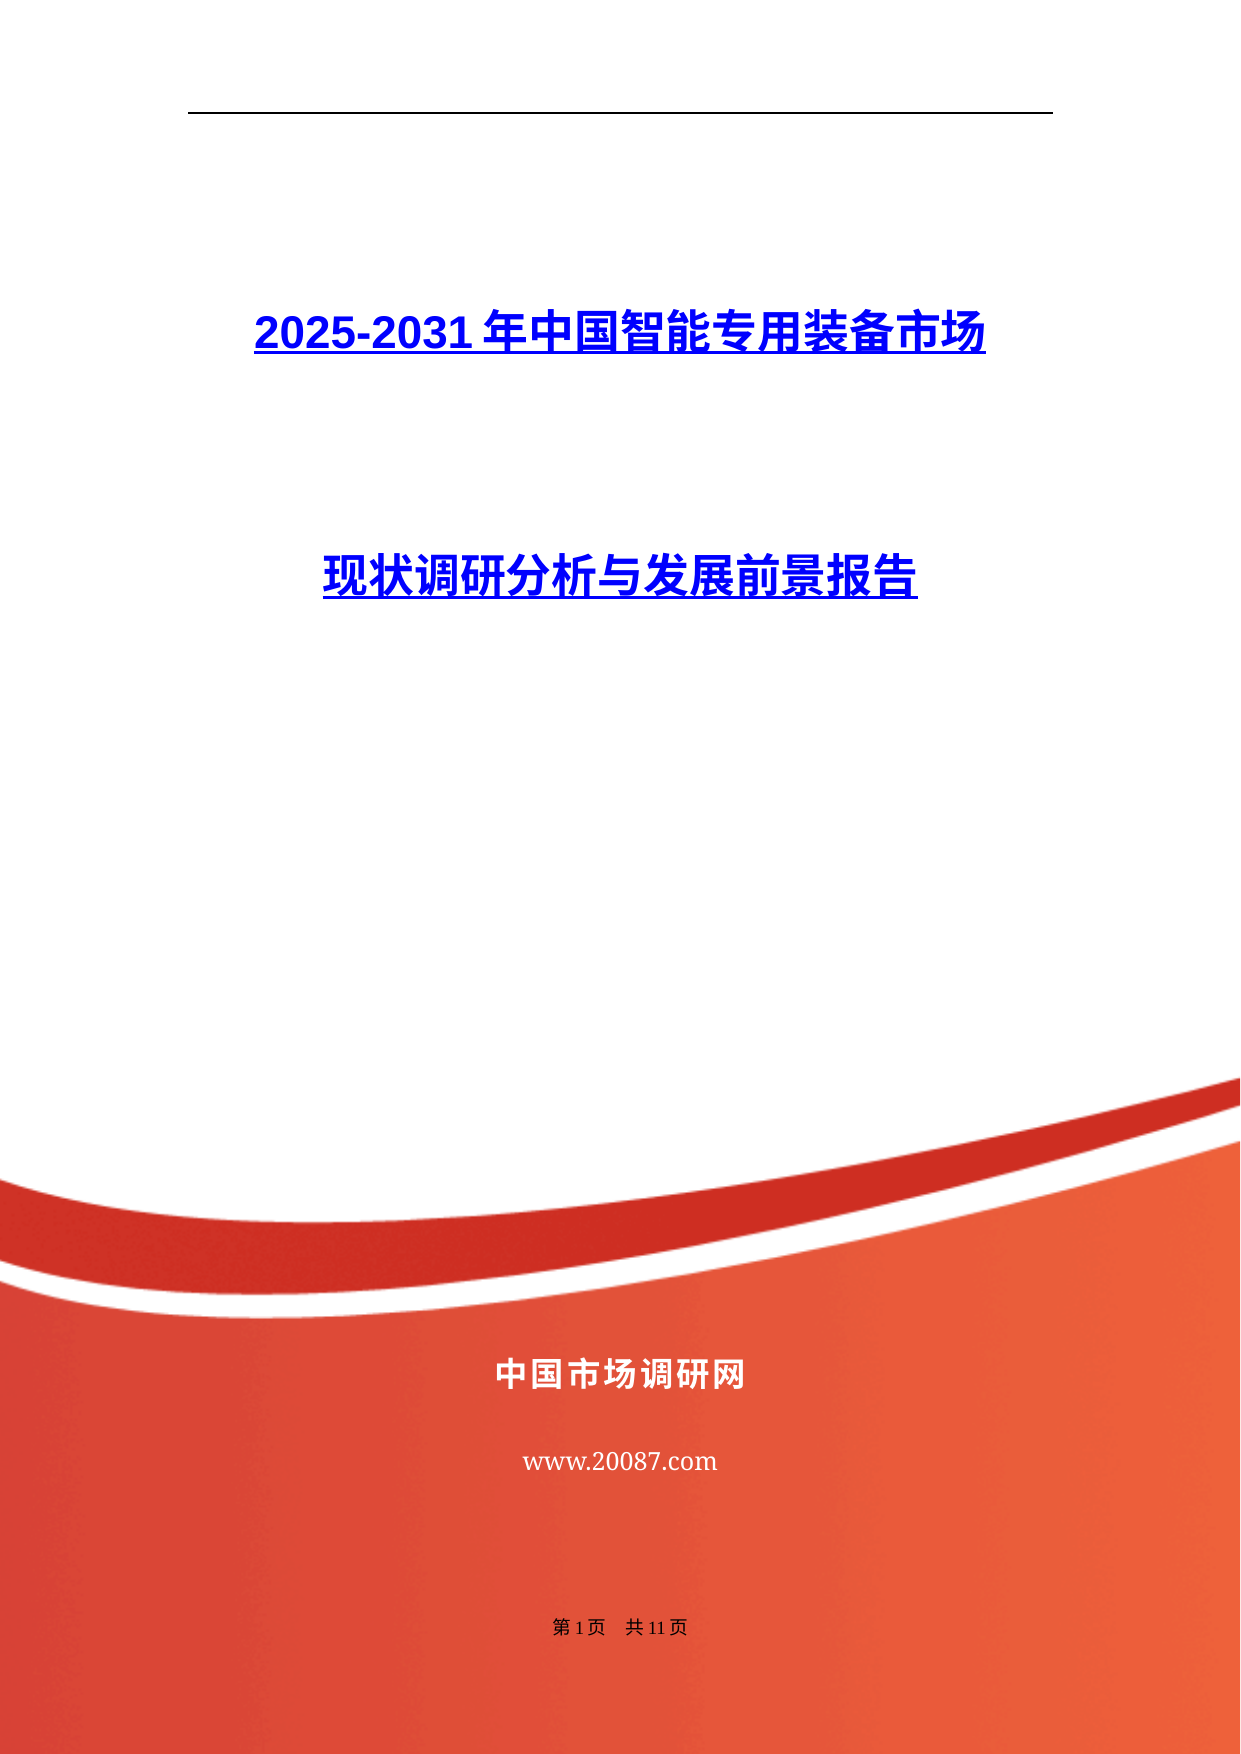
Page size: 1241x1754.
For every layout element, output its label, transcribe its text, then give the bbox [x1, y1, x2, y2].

picture [0, 1006, 1241, 1754]
text www.20087.com [187, 1428, 1053, 1493]
table_header 2025-2031年中国智能专用装备市场现状调研分析与发展前景报告 [188, 207, 1053, 773]
subtitle 中国市场调研网 [187, 1339, 1053, 1404]
